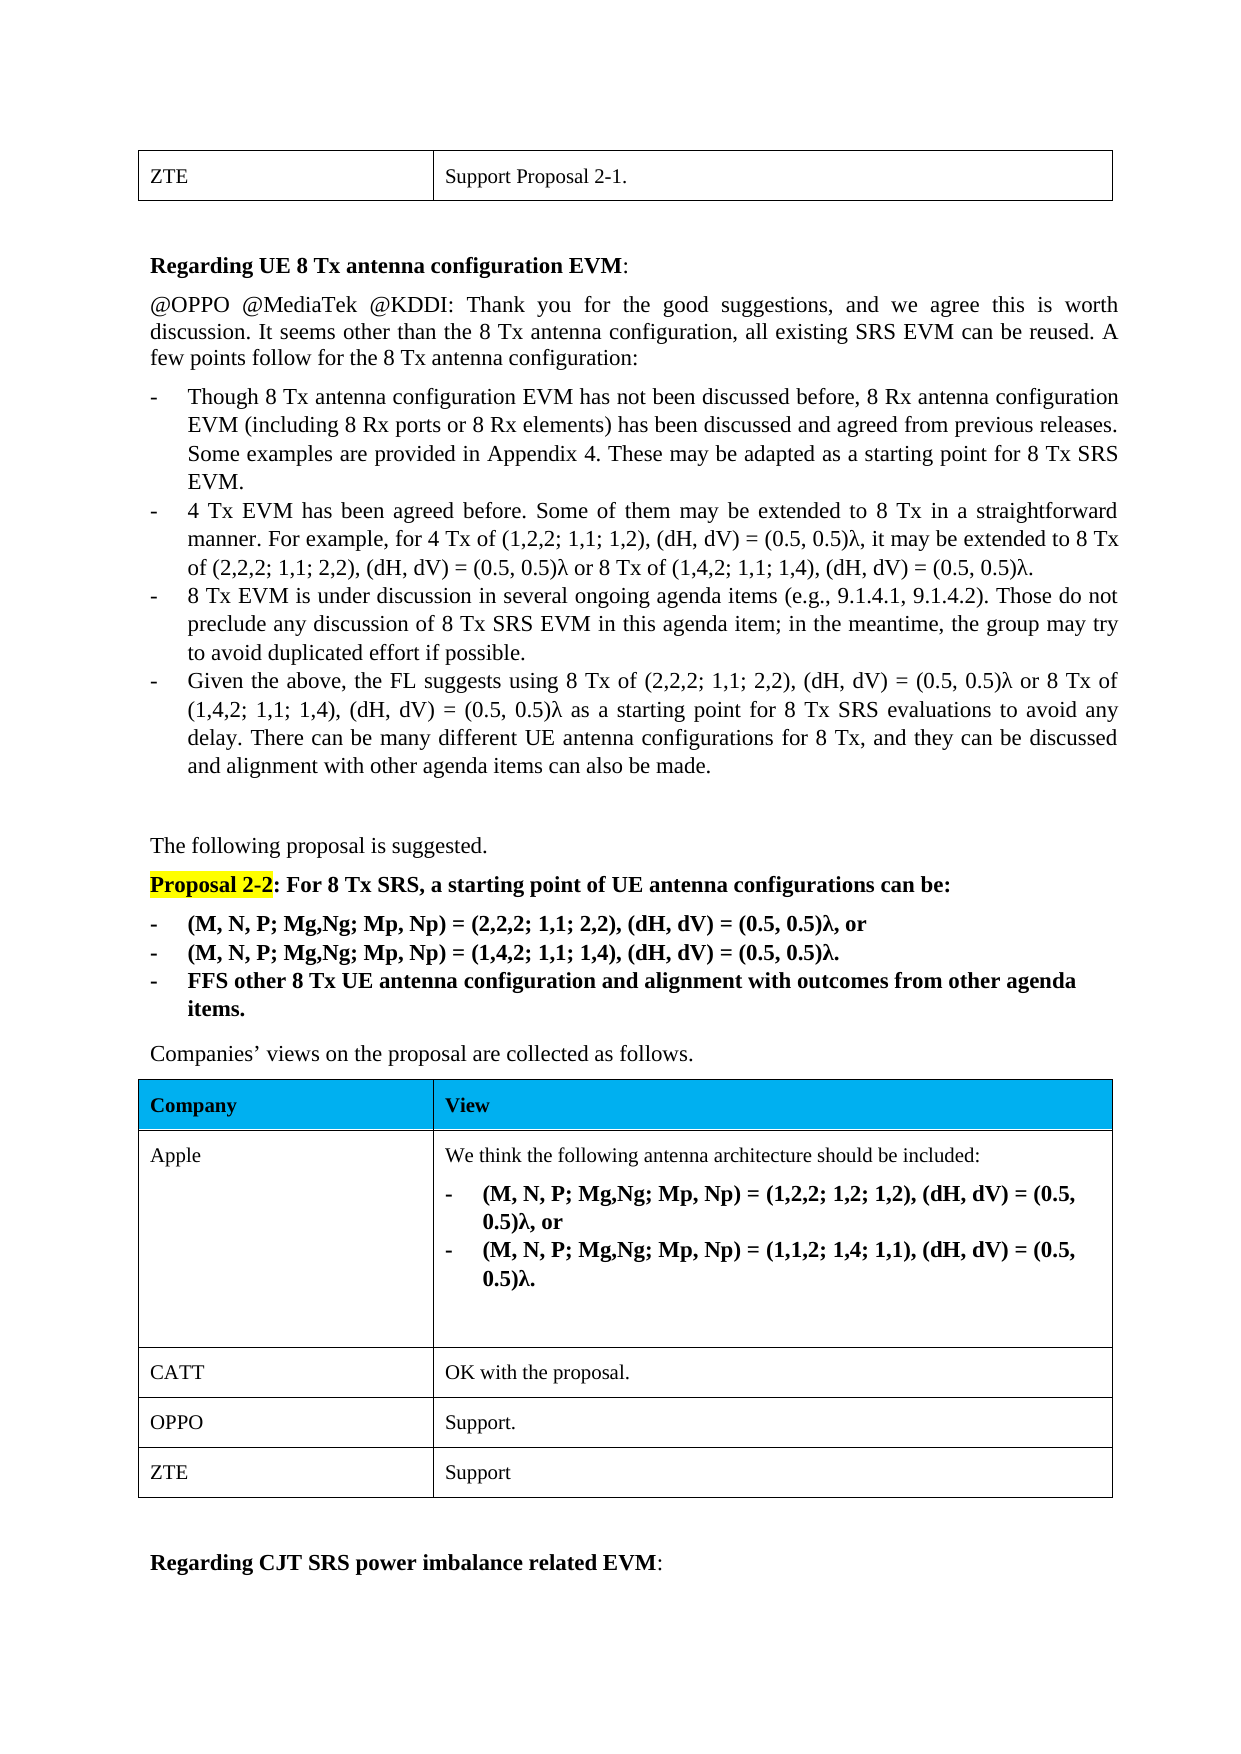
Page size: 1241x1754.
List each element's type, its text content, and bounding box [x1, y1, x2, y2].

table_header View [434, 1080, 1112, 1129]
list 8 Tx EVM is under discussion in several ongoing agenda items (e.g., 9.1.4.1, 9.1.4.2). Those do not preclude any discussion of 8 Tx SRS EVM in this agenda item; in the meantime, the group may try to avoid duplicated effort if possible. [150, 582, 1120, 665]
text The following proposal is suggested. [150, 832, 1120, 859]
list Though 8 Tx antenna configuration EVM has not been discussed before, 8 Rx antenna configuration EVM (including 8 Rx ports or 8 Rx elements) has been discussed and agreed from previous releases. Some examples are provided in Appendix 4. These may be adapted as a starting point for 8 Tx SRS EVM. [150, 383, 1120, 494]
table_header Company [139, 1080, 433, 1129]
table_cell Support [434, 1448, 1112, 1497]
text Regarding UE 8 Tx antenna configuration EVM: [150, 252, 1120, 279]
text @OPPO @MediaTek @KDDI: Thank you for the good suggestions, and we agree this is worth discussion. It seems other than the 8 Tx antenna configuration, all existing SRS EVM can be reused. A few points follow for the 8 Tx antenna configuration: [150, 291, 1120, 370]
text Companies’ views on the proposal are collected as follows. [150, 1041, 1120, 1067]
list Given the above, the FL suggests using 8 Tx of (2,2,2; 1,1; 2,2), (dH, dV) = (0.5, 0.5)λ or 8 Tx of (1,4,2; 1,1; 1,4), (dH, dV) = (0.5, 0.5)λ as a starting point for 8 Tx SRS evaluations to avoid any delay. There can be many different UE antenna configurations for 8 Tx, and they can be discussed and alignment with other agenda items can also be made. [150, 667, 1120, 779]
list FFS other 8 Tx UE antenna configuration and alignment with outcomes from other agenda items. [150, 967, 1120, 1022]
table_cell OK with the proposal. [434, 1348, 1112, 1397]
table_cell Support Proposal 2-1. [434, 151, 1112, 200]
table_cell Support. [434, 1398, 1112, 1447]
table_cell ZTE [139, 1448, 433, 1497]
table_cell Apple [139, 1131, 433, 1347]
list (M, N, P; Mg,Ng; Mp, Np) = (1,4,2; 1,1; 1,4), (dH, dV) = (0.5, 0.5)λ. [150, 938, 1120, 965]
table_cell ZTE [139, 151, 433, 200]
list (M, N, P; Mg,Ng; Mp, Np) = (2,2,2; 1,1; 2,2), (dH, dV) = (0.5, 0.5)λ, or [150, 910, 1120, 936]
text Regarding CJT SRS power imbalance related EVM: [150, 1549, 1120, 1576]
table_cell CATT [139, 1348, 433, 1397]
table_cell We think the following antenna architecture should be included: (M, N, P; Mg,Ng; Mp, Np) = (1,2,2; 1,2; 1,2), (dH, dV) = (0.5, 0.5)λ, or (M, N, P; Mg,Ng; Mp, Np) = (1,1,2; 1,4; 1,1), (dH, dV) = (0.5, 0.5)λ. [434, 1131, 1112, 1347]
table_cell OPPO [139, 1398, 433, 1447]
list 4 Tx EVM has been agreed before. Some of them may be extended to 8 Tx in a straightforward manner. For example, for 4 Tx of (1,2,2; 1,1; 1,2), (dH, dV) = (0.5, 0.5)λ, it may be extended to 8 Tx of (2,2,2; 1,1; 2,2), (dH, dV) = (0.5, 0.5)λ or 8 Tx of (1,4,2; 1,1; 1,4), (dH, dV) = (0.5, 0.5)λ. [150, 497, 1120, 580]
text Proposal 2-2: For 8 Tx SRS, a starting point of UE antenna configurations can be: [273, 871, 1120, 898]
